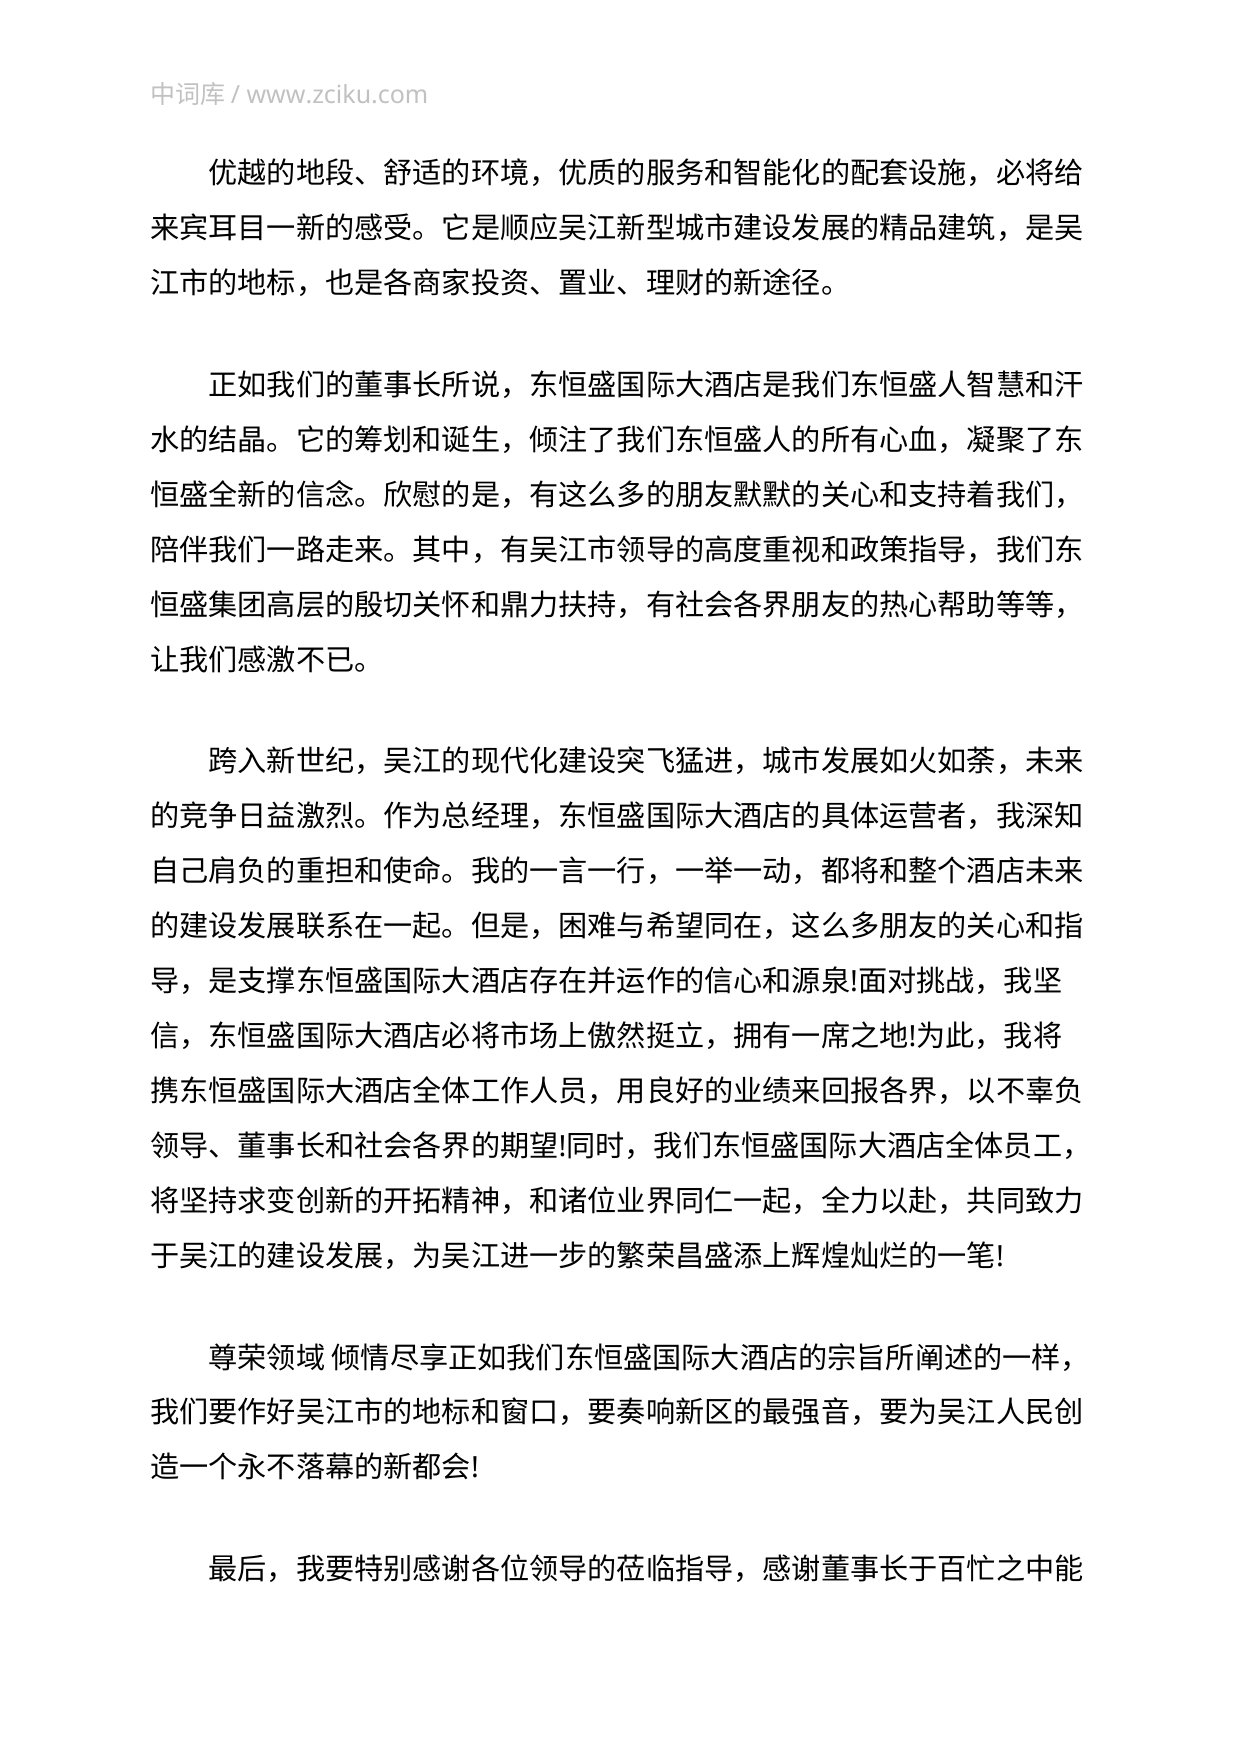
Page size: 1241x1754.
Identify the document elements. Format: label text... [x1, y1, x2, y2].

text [150, 1546, 1090, 1588]
text 尊荣领域 倾情尽享正如我们东恒盛国际大酒店的宗旨所阐述的一样，我们要作好吴江市的地标和窗口，要奏响新区的最强音，要为吴江人民创造一个永不落幕的新都会! [150, 1334, 1090, 1486]
text 优越的地段、舒适的环境，优质的服务和智能化的配套设施，必将给来宾耳目一新的感受。它是顺应吴江新型城市建设发展的精品建筑，是吴江市的地标，也是各商家投资、置业、理财的新途径。 [150, 150, 1090, 302]
text 跨入新世纪，吴江的现代化建设突飞猛进，城市发展如火如荼，未来的竞争日益激烈。作为总经理，东恒盛国际大酒店的具体运营者，我深知自己肩负的重担和使命。我的一言一行，一举一动，都将和整个酒店未来的建设发展联系在一起。但是，困难与希望同在，这么多朋友的关心和指导，是支撑东恒盛国际大酒店存在并运作的信心和源泉!面对挑战，我坚信，东恒盛国际大酒店必将市场上傲然挺立，拥有一席之地!为此，我将携东恒盛国际大酒店全体工作人员，用良好的业绩来回报各界，以不辜负领导、董事长和社会各界的期望!同时，我们东恒盛国际大酒店全体员工，将坚持求变创新的开拓精神，和诸位业界同仁一起，全力以赴，共同致力于吴江的建设发展，为吴江进一步的繁荣昌盛添上辉煌灿烂的一笔! [150, 738, 1090, 1274]
text 正如我们的董事长所说，东恒盛国际大酒店是我们东恒盛人智慧和汗水的结晶。它的筹划和诞生，倾注了我们东恒盛人的所有心血，凝聚了东恒盛全新的信念。欣慰的是，有这么多的朋友默默的关心和支持着我们，陪伴我们一路走来。其中，有吴江市领导的高度重视和政策指导，我们东恒盛集团高层的殷切关怀和鼎力扶持，有社会各界朋友的热心帮助等等，让我们感激不已。 [150, 362, 1090, 678]
